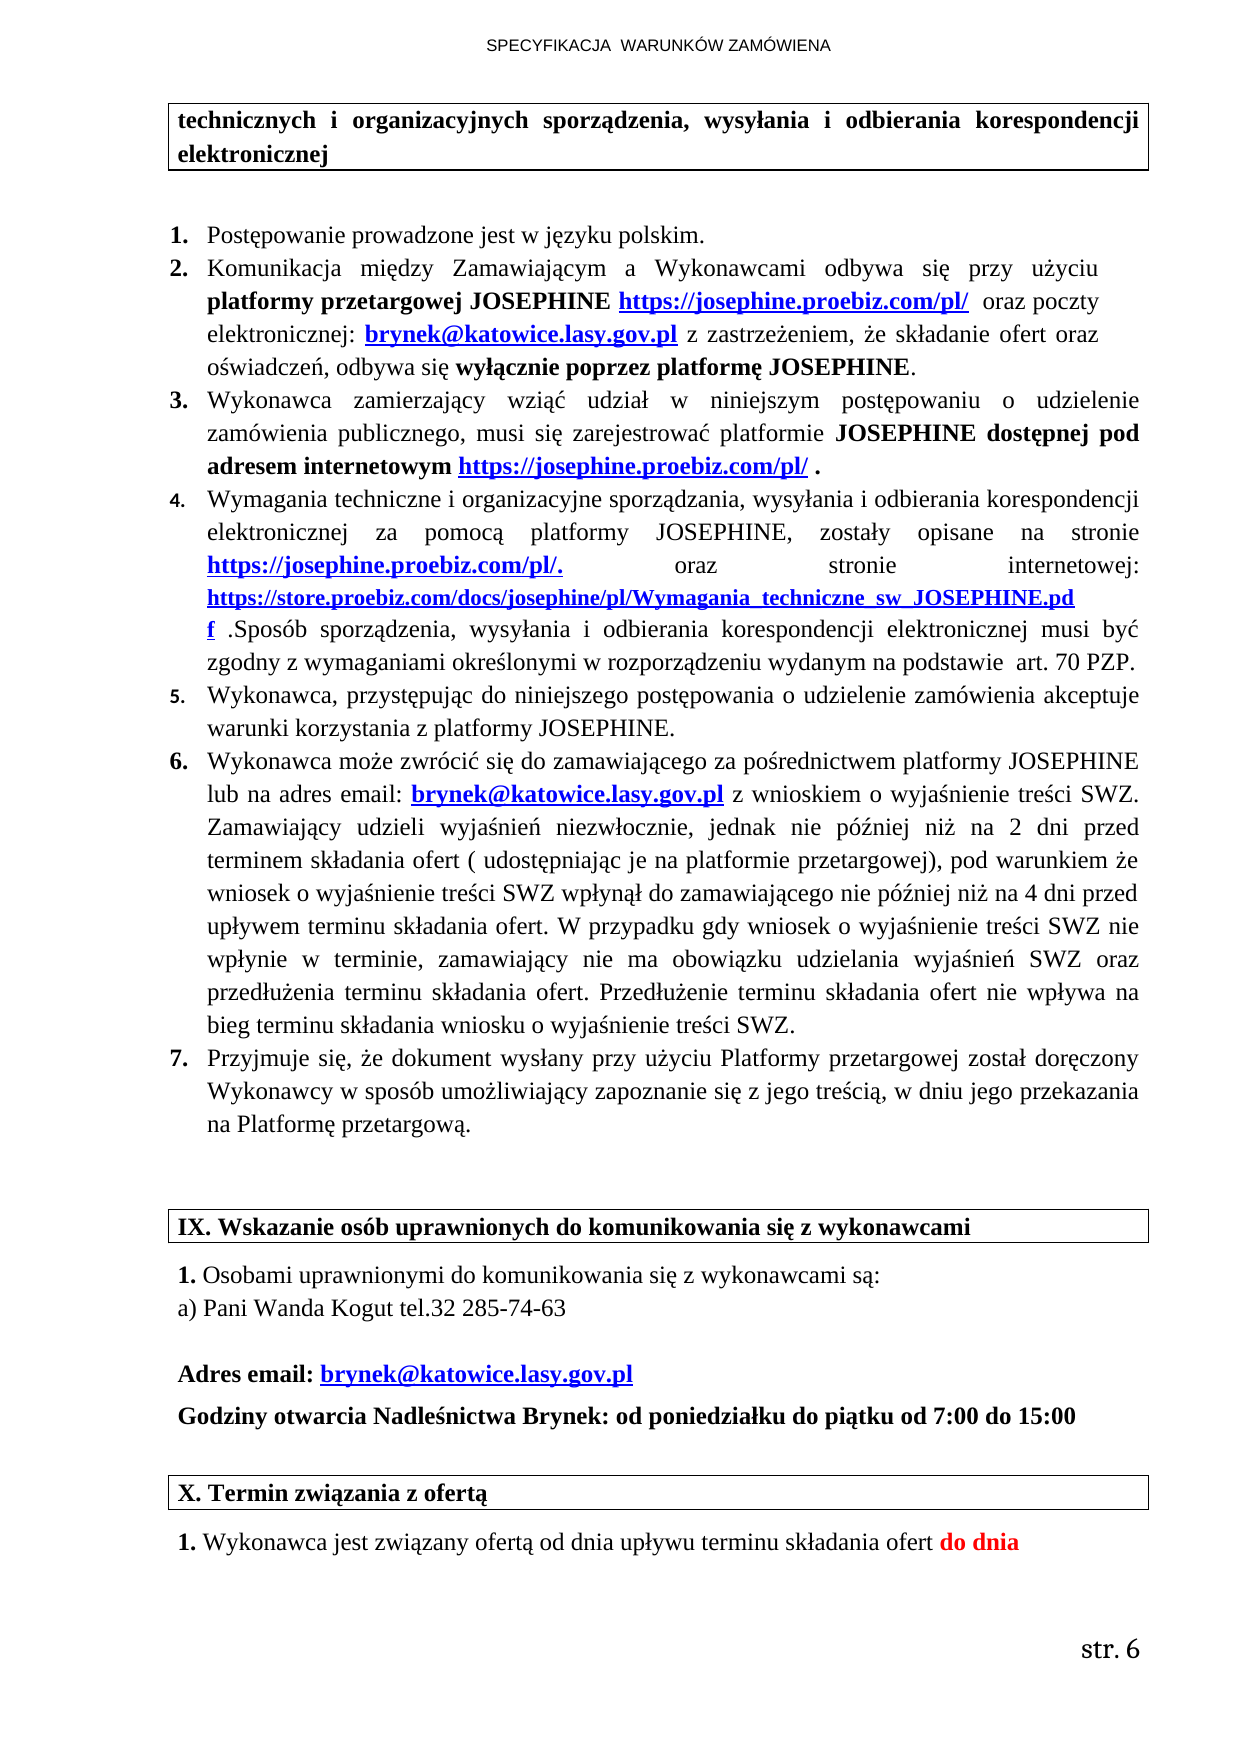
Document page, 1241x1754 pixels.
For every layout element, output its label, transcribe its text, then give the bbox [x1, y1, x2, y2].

text Godziny otwarcia Nadleśnictwa Brynek: od poniedziałku do piątku od 7:00 do 15:00 [177, 1401, 1140, 1429]
list Postępowanie prowadzone jest w języku polskim. [169, 220, 1140, 249]
text a) Pani Wanda Kogut tel.32 285-74-63 [177, 1293, 1140, 1322]
text 1. Wykonawca jest związany ofertą od dnia upływu terminu składania ofert do dnia [177, 1527, 1140, 1556]
list Wykonawca zamierzający wziąć udział w niniejszym postępowaniu o udzielenie zamówienia publicznego, musi się zarejestrować platformie JOSEPHINE dostępnej pod adresem internetowym https://josephine.proebiz.com/pl/ . [169, 385, 1140, 480]
text Adres email: brynek@katowice.lasy.gov.pl [177, 1359, 1140, 1388]
list Komunikacja między Zamawiającym a Wykonawcami odbywa się przy użyciu platformy przetargowej JOSEPHINE https://josephine.proebiz.com/pl/ oraz poczty elektronicznej: brynek@katowice.lasy.gov.pl z zastrzeżeniem, że składanie ofert oraz oświadczeń, odbywa się wyłącznie poprzez platformę JOSEPHINE. [169, 253, 1099, 381]
text 1. Osobami uprawnionymi do komunikowania się z wykonawcami są: [177, 1260, 1140, 1289]
text IX. Wskazanie osób uprawnionych do komunikowania się z wykonawcami [169, 1210, 1148, 1242]
list Przyjmuje się, że dokument wysłany przy użyciu Platformy przetargowej został doręczony Wykonawcy w sposób umożliwiający zapoznanie się z jego treścią, w dniu jego przekazania na Platformę przetargową. [169, 1043, 1140, 1138]
list Wykonawca może zwrócić się do zamawiającego za pośrednictwem platformy JOSEPHINE lub na adres email: brynek@katowice.lasy.gov.pl z wnioskiem o wyjaśnienie treści SWZ. Zamawiający udzieli wyjaśnień niezwłocznie, jednak nie później niż na 2 dni przed terminem składania ofert ( udostępniając je na platformie przetargowej), pod warunkiem że wniosek o wyjaśnienie treści SWZ wpłynął do zamawiającego nie później niż na 4 dni przed upływem terminu składania ofert. W przypadku gdy wniosek o wyjaśnienie treści SWZ nie wpłynie w terminie, zamawiający nie ma obowiązku udzielania wyjaśnień SWZ oraz przedłużenia terminu składania ofert. Przedłużenie terminu składania ofert nie wpływa na bieg terminu składania wniosku o wyjaśnienie treści SWZ. [169, 746, 1140, 1039]
text X. Termin związania z ofertą [169, 1476, 1148, 1509]
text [169, 104, 1148, 169]
list Wykonawca, przystępując do niniejszego postępowania o udzielenie zamówienia akceptuje warunki korzystania z platformy JOSEPHINE. [169, 680, 1140, 742]
list Wymagania techniczne i organizacyjne sporządzania, wysyłania i odbierania korespondencji elektronicznej za pomocą platformy JOSEPHINE, zostały opisane na stronie https://josephine.proebiz.com/pl/. oraz stronie internetowej: https://store.proebiz.com/docs/josephine/pl/Wymagania_techniczne_sw_JOSEPHINE.pdf .Sposób sporządzenia, wysyłania i odbierania korespondencji elektronicznej musi być zgodny z wymaganiami określonymi w rozporządzeniu wydanym na podstawie art. 70 PZP. [169, 484, 1140, 676]
